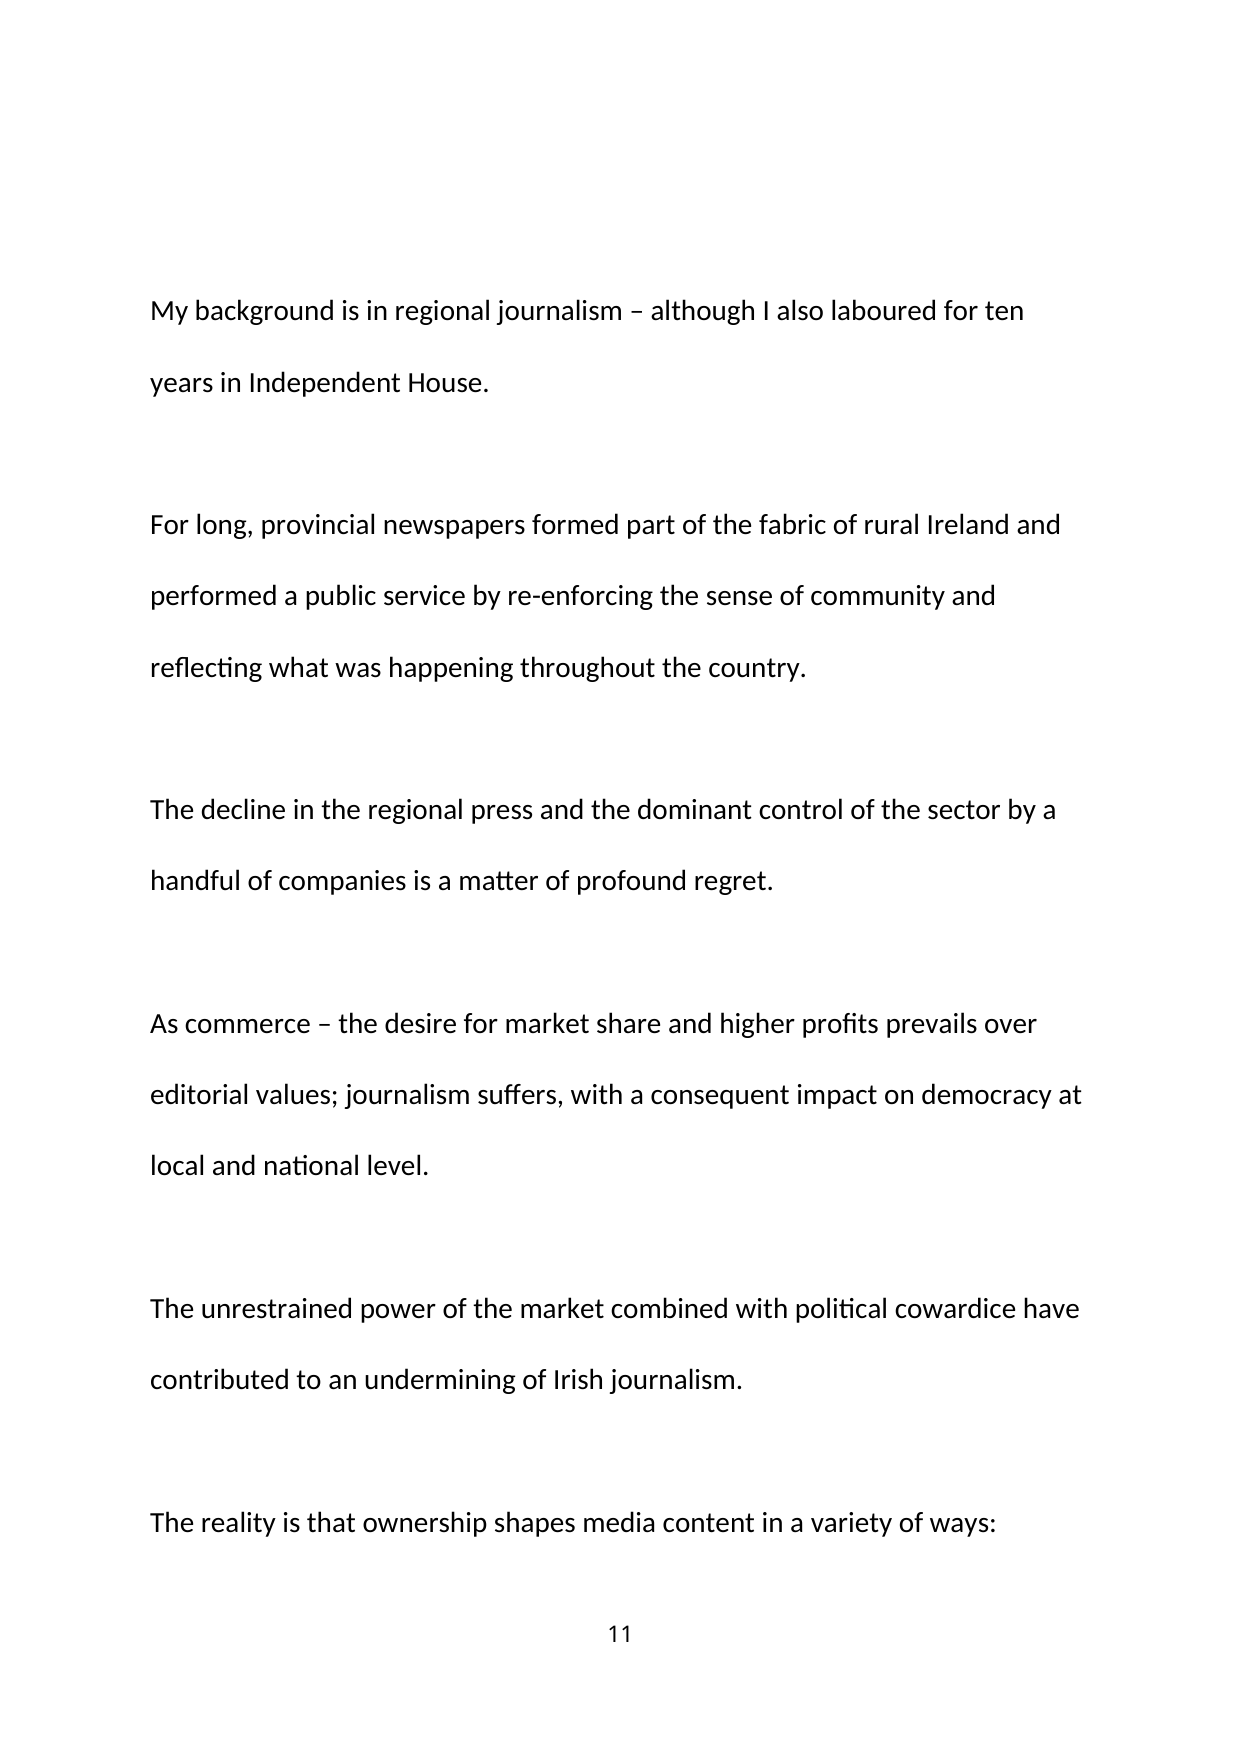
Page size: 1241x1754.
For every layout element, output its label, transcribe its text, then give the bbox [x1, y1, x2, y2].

text The decline in the regional press and the dominant control of the sector by a handful of companies is a matter of profound regret. [150, 791, 1090, 898]
text As commerce – the desire for market share and higher profits prevails over editorial values; journalism suffers, with a consequent impact on democracy at local and national level. [150, 1005, 1090, 1183]
text The reality is that ownership shapes media content in a variety of ways: [150, 1504, 1090, 1539]
text The unrestrained power of the market combined with political cowardice have contributed to an undermining of Irish journalism. [150, 1290, 1090, 1397]
text My background is in regional journalism – although I also laboured for ten years in Independent House. [150, 292, 1090, 399]
text For long, provincial newspapers formed part of the fabric of rural Ireland and performed a public service by re-enforcing the sense of community and reflecting what was happening throughout the country. [150, 506, 1090, 684]
